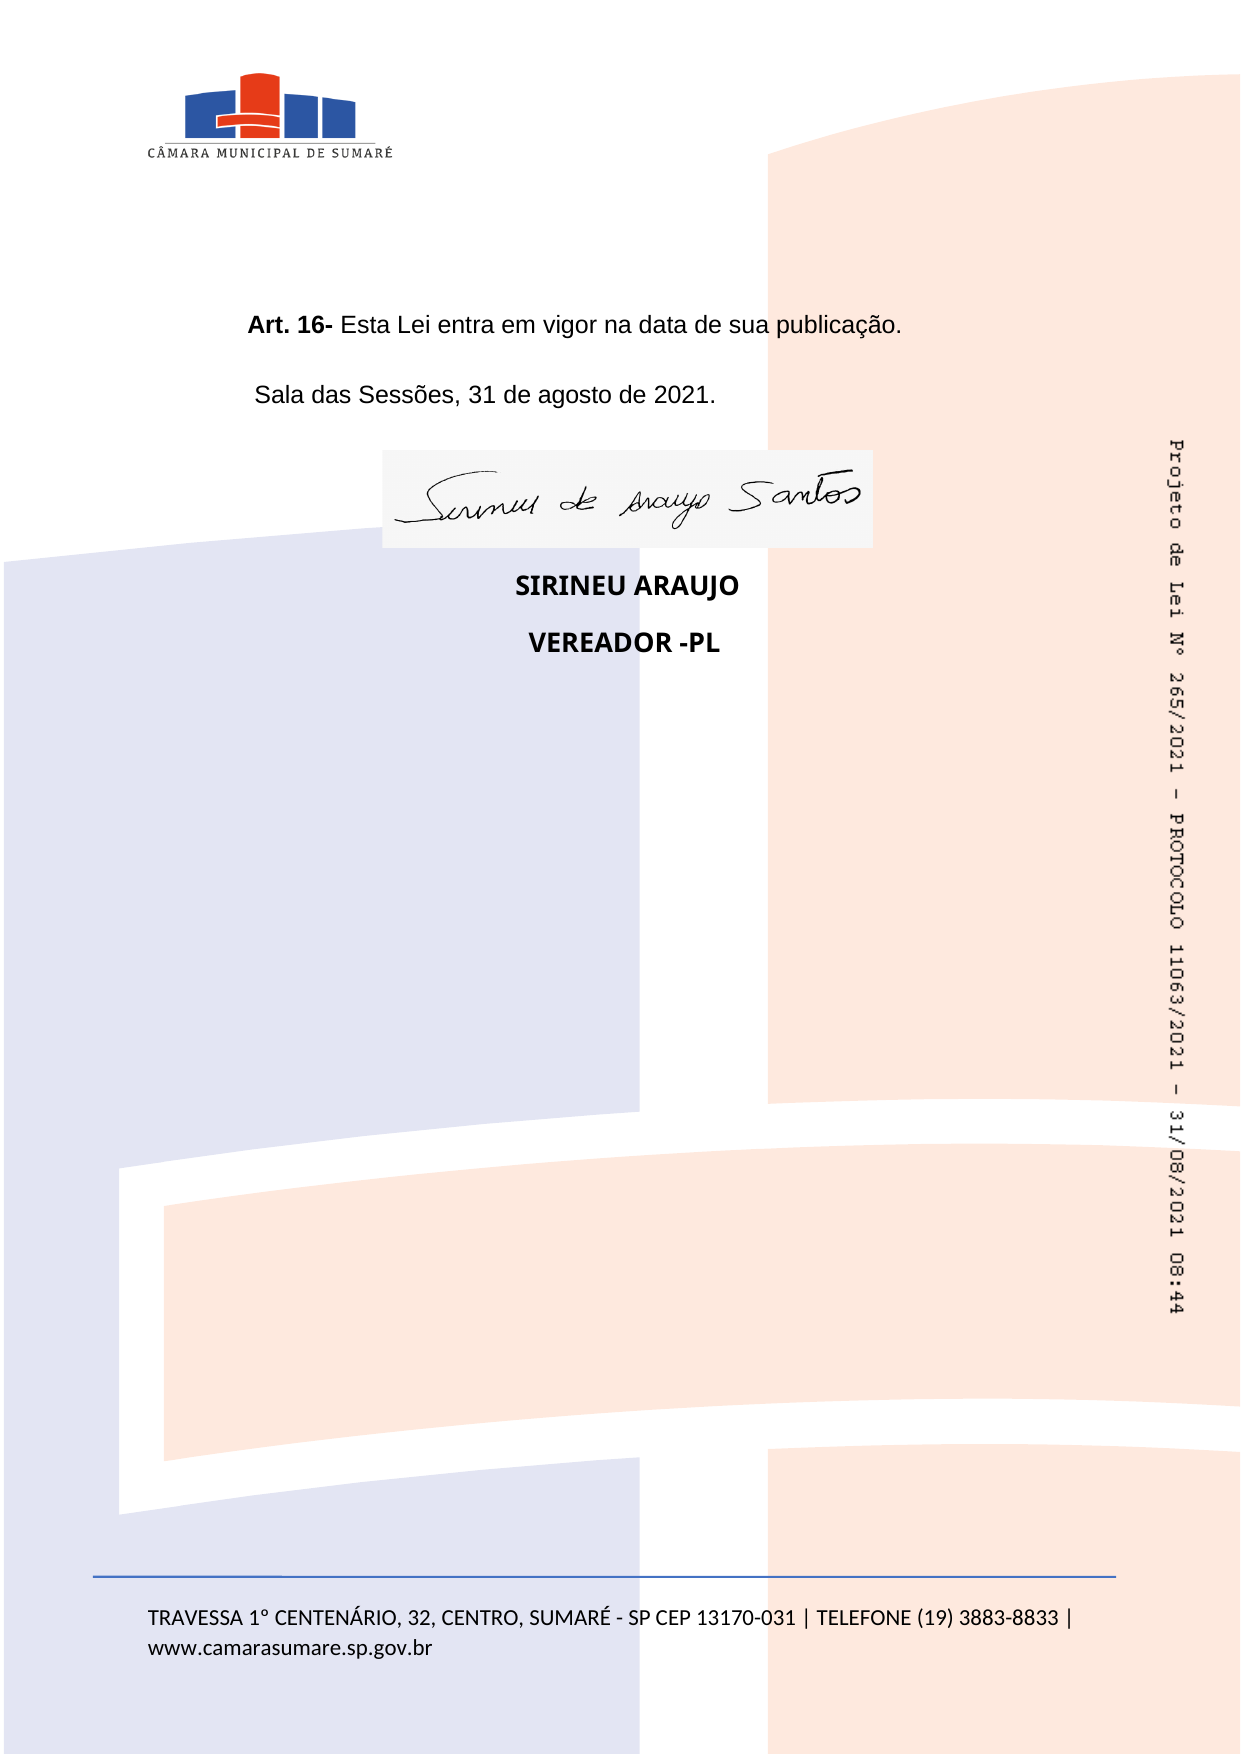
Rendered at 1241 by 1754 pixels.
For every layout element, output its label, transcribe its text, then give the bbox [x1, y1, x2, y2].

text Art. 16- Esta Lei entra em vigor na data de sua publicação. [247, 310, 1093, 339]
picture [1142, 436, 1205, 1318]
text Sala das Sessões, 31 de agosto de 2021. [247, 380, 825, 409]
picture [382, 450, 873, 548]
text SIRINEU ARAUJO [148, 567, 1107, 603]
text VEREADOR -PL [148, 623, 1107, 660]
picture [147, 73, 394, 160]
